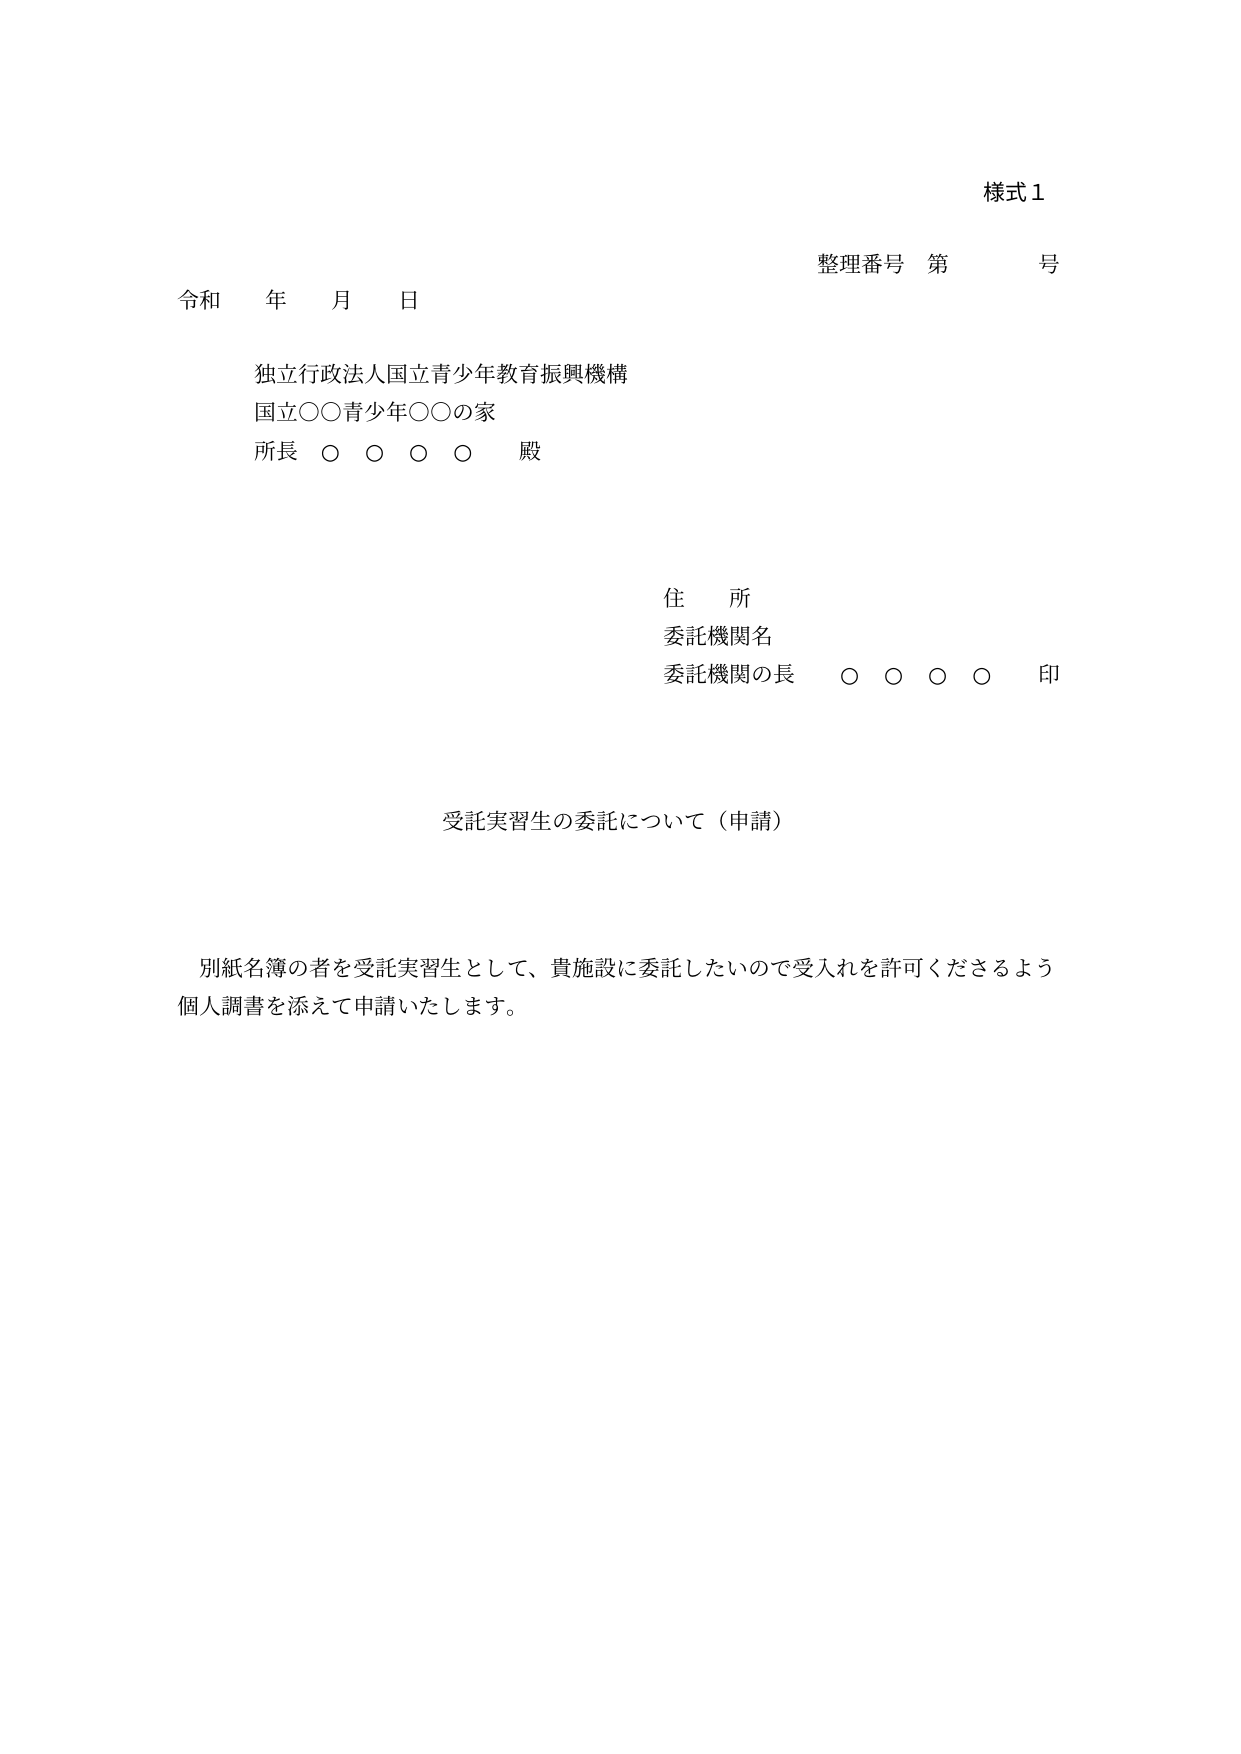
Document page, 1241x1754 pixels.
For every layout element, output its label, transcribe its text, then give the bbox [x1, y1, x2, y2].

text 整理番号 第 号 [817, 247, 1071, 279]
text 所長 ○ ○ ○ ○ 殿 [254, 434, 629, 466]
text 受託実習生の委託について（申請） [199, 804, 1071, 836]
text 令和 年 月 日 [177, 283, 629, 315]
text 委託機関の長 ○ ○ ○ ○ 印 [442, 657, 1071, 689]
text 別紙名簿の者を受託実習生として、貴施設に委託したいので受入れを許可くださるよう 個人調書を添えて申請いたします。 [177, 951, 1061, 1021]
text 独立行政法人国立青少年教育振興機構 国立○○青少年○○の家 [254, 357, 629, 427]
text 住 所 [343, 582, 1071, 613]
text 委託機関名 [663, 619, 1071, 651]
